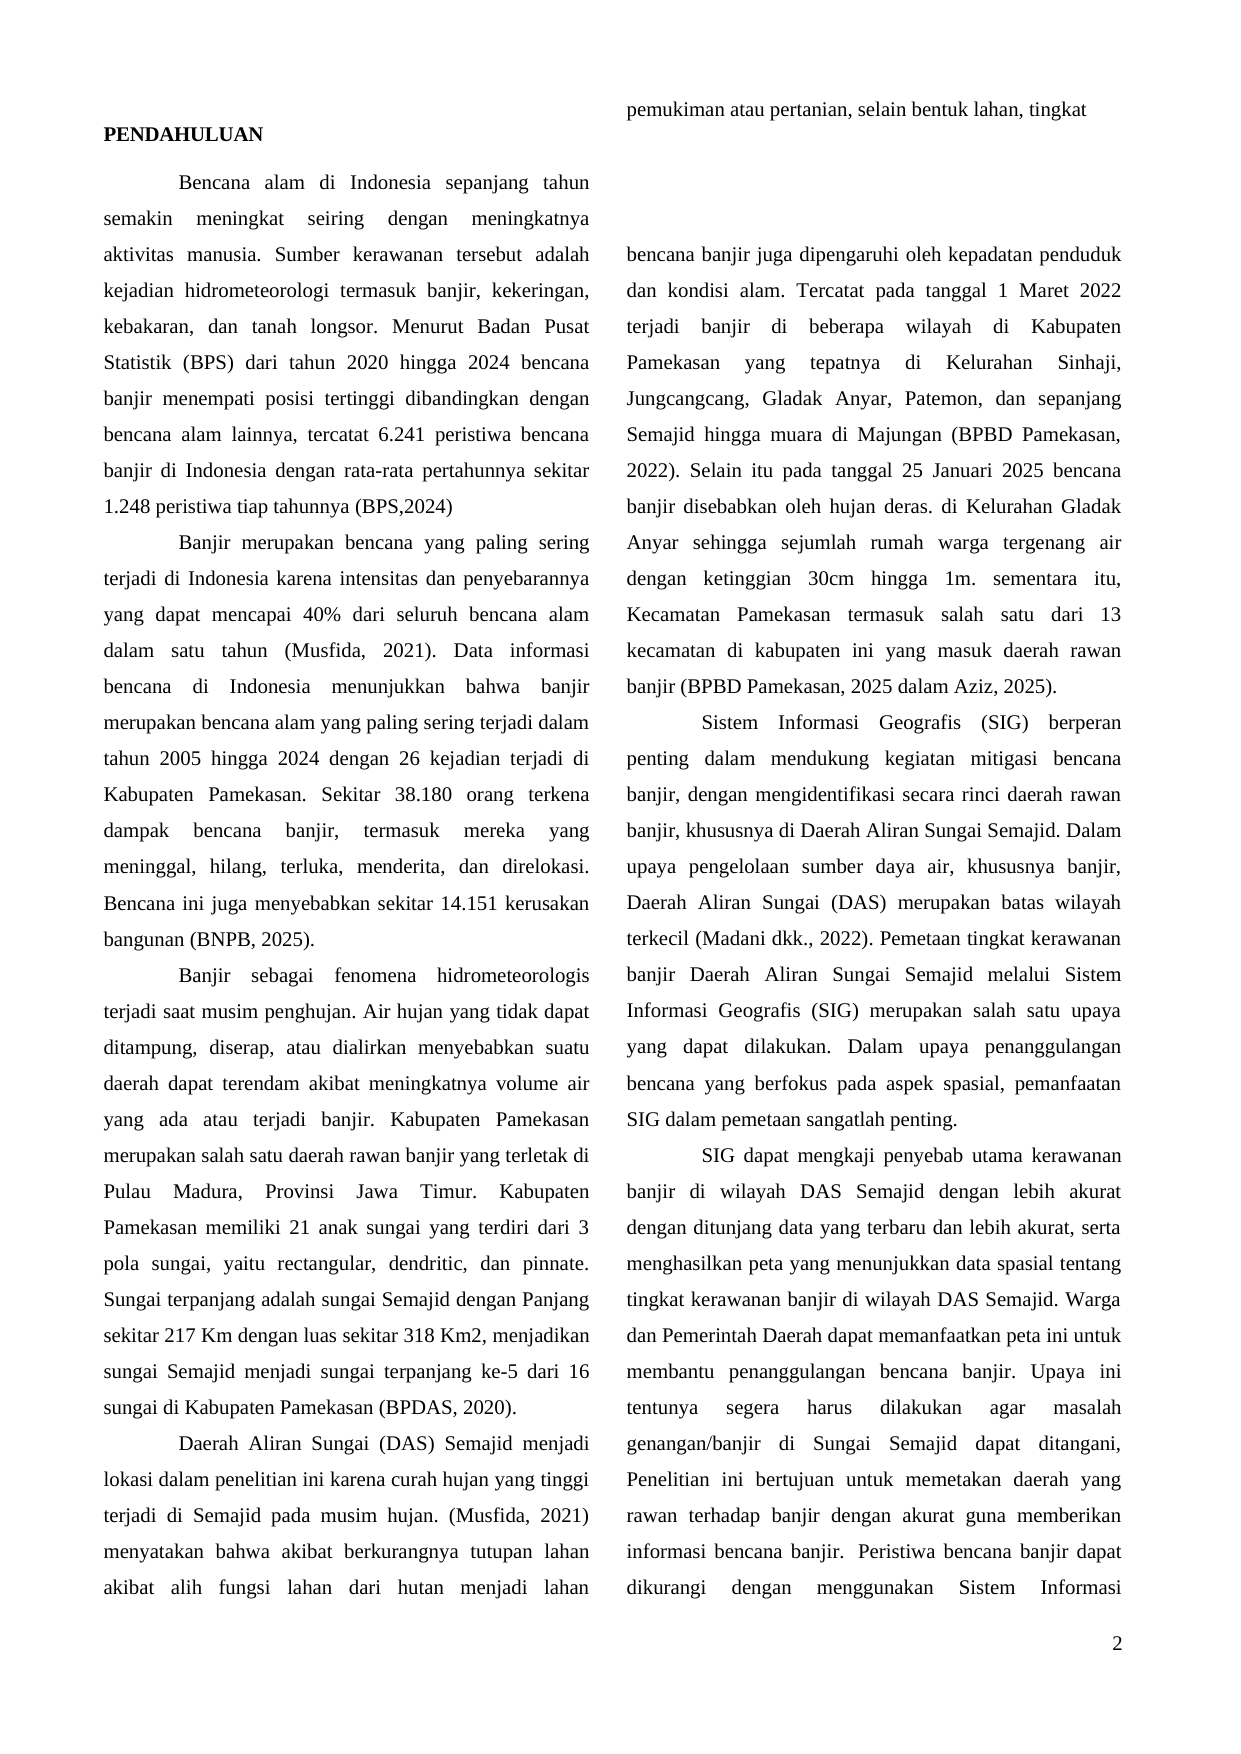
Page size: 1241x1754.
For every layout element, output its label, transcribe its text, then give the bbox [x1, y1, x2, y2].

text Sistem Informasi Geografis (SIG) berperan penting dalam mendukung kegiatan mitigasi bencana banjir, dengan mengidentifikasi secara rinci daerah rawan banjir, khususnya di Daerah Aliran Sungai Semajid. Dalam upaya pengelolaan sumber daya air, khususnya banjir, Daerah Aliran Sungai (DAS) merupakan batas wilayah terkecil (Madani dkk., 2022). Pemetaan tingkat kerawanan banjir Daerah Aliran Sungai Semajid melalui Sistem Informasi Geografis (SIG) merupakan salah satu upaya yang dapat dilakukan. Dalam upaya penanggulangan bencana yang berfokus pada aspek spasial, pemanfaatan SIG dalam pemetaan sangatlah penting. [626, 710, 1122, 1131]
text Daerah Aliran Sungai (DAS) Semajid menjadi lokasi dalam penelitian ini karena curah hujan yang tinggi terjadi di Semajid pada musim hujan. (Musfida, 2021) menyatakan bahwa akibat berkurangnya tutupan lahan akibat alih fungsi lahan dari hutan menjadi lahan pemukiman atau pertanian, selain bentuk lahan, tingkat [103, 1431, 590, 1599]
subtitle PENDAHULUAN [103, 121, 590, 146]
text Bencana alam di Indonesia sepanjang tahun semakin meningkat seiring dengan meningkatnya aktivitas manusia. Sumber kerawanan tersebut adalah kejadian hidrometeorologi termasuk banjir, kekeringan, kebakaran, dan tanah longsor. Menurut Badan Pusat Statistik (BPS) dari tahun 2020 hingga 2024 bencana banjir menempati posisi tertinggi dibandingkan dengan bencana alam lainnya, tercatat 6.241 peristiwa bencana banjir di Indonesia dengan rata-rata pertahunnya sekitar 1.248 peristiwa tiap tahunnya (BPS,2024) [103, 170, 590, 518]
text Banjir sebagai fenomena hidrometeorologis terjadi saat musim penghujan. Air hujan yang tidak dapat ditampung, diserap, atau dialirkan menyebabkan suatu daerah dapat terendam akibat meningkatnya volume air yang ada atau terjadi banjir. Kabupaten Pamekasan merupakan salah satu daerah rawan banjir yang terletak di Pulau Madura, Provinsi Jawa Timur. Kabupaten Pamekasan memiliki 21 anak sungai yang terdiri dari 3 pola sungai, yaitu rectangular, dendritic, dan pinnate. Sungai terpanjang adalah sungai Semajid dengan Panjang sekitar 217 Km dengan luas sekitar 318 Km2, menjadikan sungai Semajid menjadi sungai terpanjang ke-5 dari 16 sungai di Kabupaten Pamekasan (BPDAS, 2020). [103, 963, 590, 1419]
text bencana banjir juga dipengaruhi oleh kepadatan penduduk dan kondisi alam. Tercatat pada tanggal 1 Maret 2022 terjadi banjir di beberapa wilayah di Kabupaten Pamekasan yang tepatnya di Kelurahan Sinhaji, Jungcangcang, Gladak Anyar, Patemon, dan sepanjang Semajid hingga muara di Majungan (BPBD Pamekasan, 2022). Selain itu pada tanggal 25 Januari 2025 bencana banjir disebabkan oleh hujan deras. di Kelurahan Gladak Anyar sehingga sejumlah rumah warga tergenang air dengan ketinggian 30cm hingga 1m. sementara itu, Kecamatan Pamekasan termasuk salah satu dari 13 kecamatan di kabupaten ini yang masuk daerah rawan banjir (BPBD Pamekasan, 2025 dalam Aziz, 2025). [626, 241, 1122, 698]
text Banjir merupakan bencana yang paling sering terjadi di Indonesia karena intensitas dan penyebarannya yang dapat mencapai 40% dari seluruh bencana alam dalam satu tahun (Musfida, 2021). Data informasi bencana di Indonesia menunjukkan bahwa banjir merupakan bencana alam yang paling sering terjadi dalam tahun 2005 hingga 2024 dengan 26 kejadian terjadi di Kabupaten Pamekasan. Sekitar 38.180 orang terkena dampak bencana banjir, termasuk mereka yang meninggal, hilang, terluka, menderita, dan direlokasi. Bencana ini juga menyebabkan sekitar 14.151 kerusakan bangunan (BNPB, 2025). [103, 530, 590, 951]
